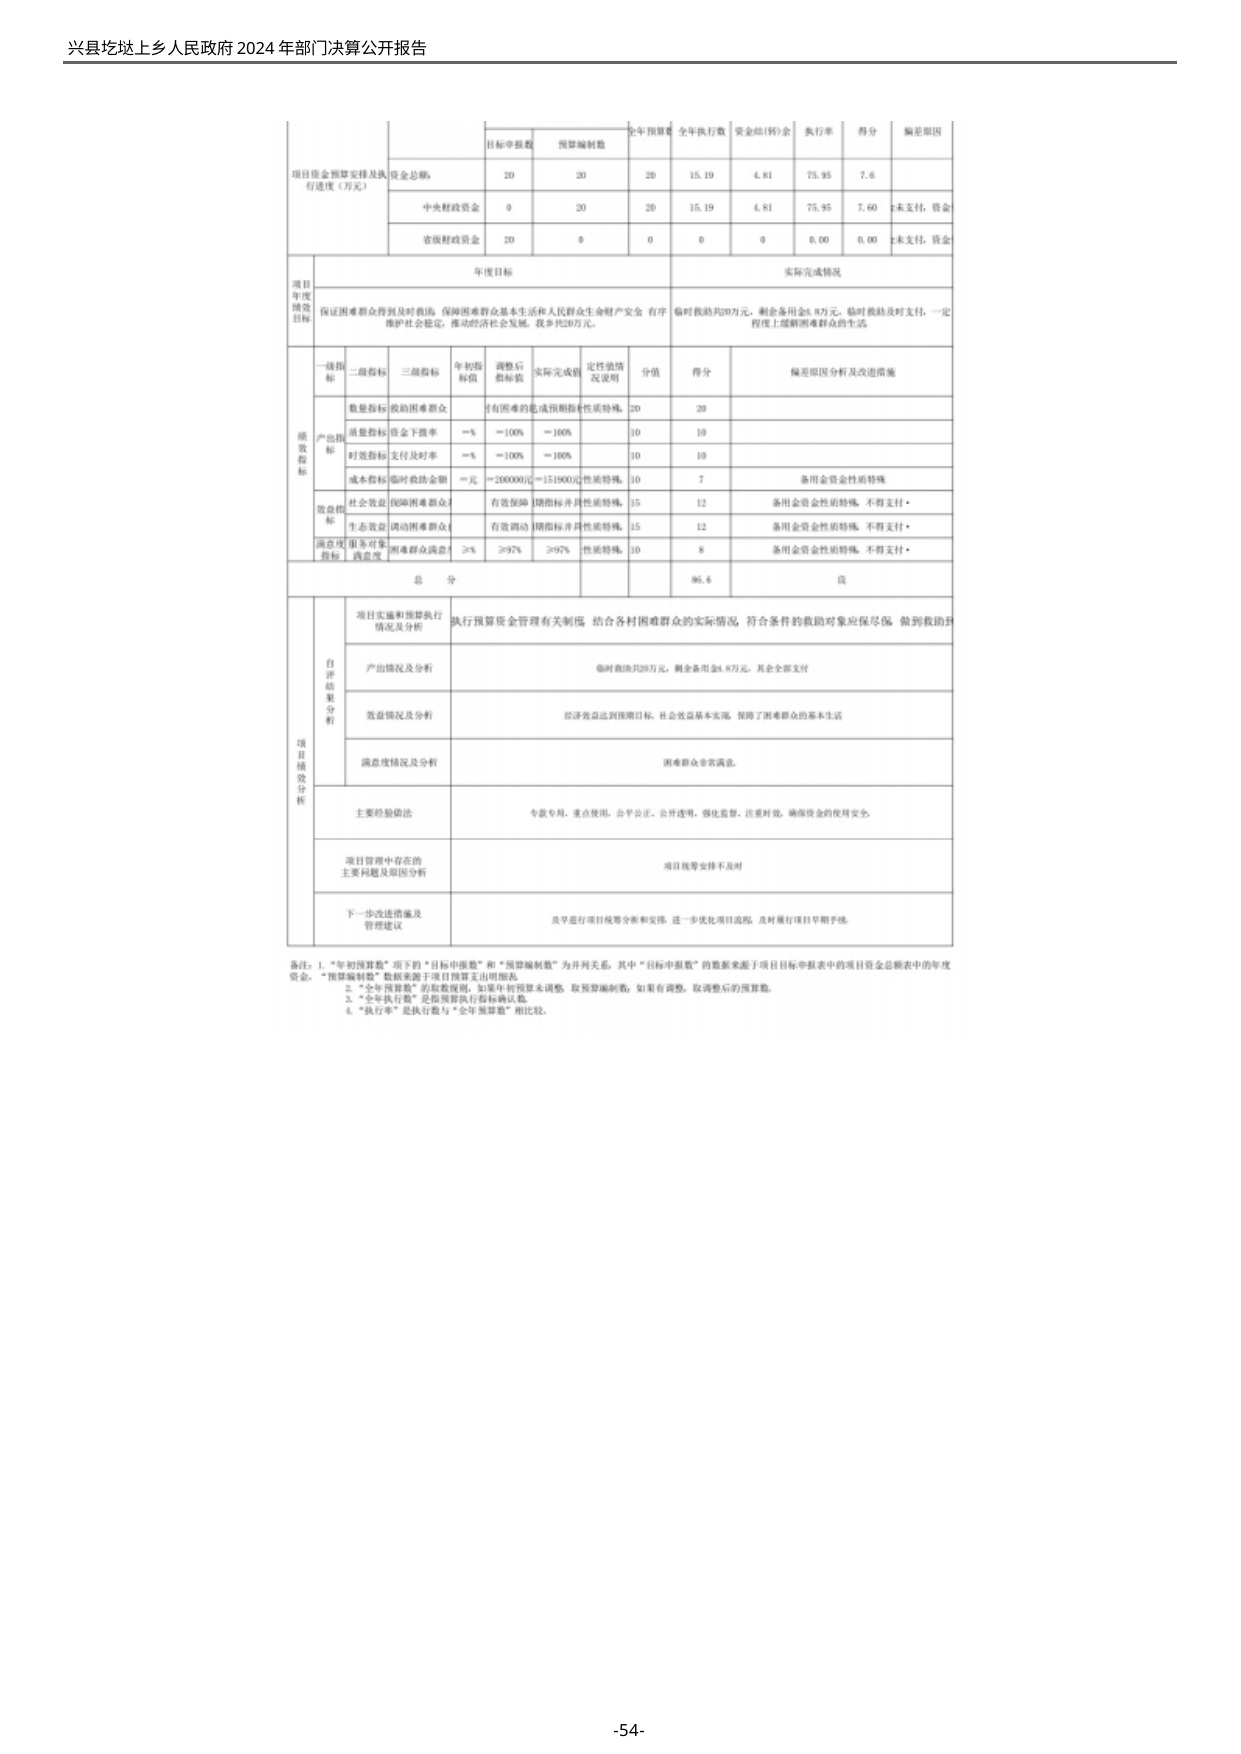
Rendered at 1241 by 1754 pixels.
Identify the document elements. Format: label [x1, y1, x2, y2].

picture [276, 121, 966, 1037]
